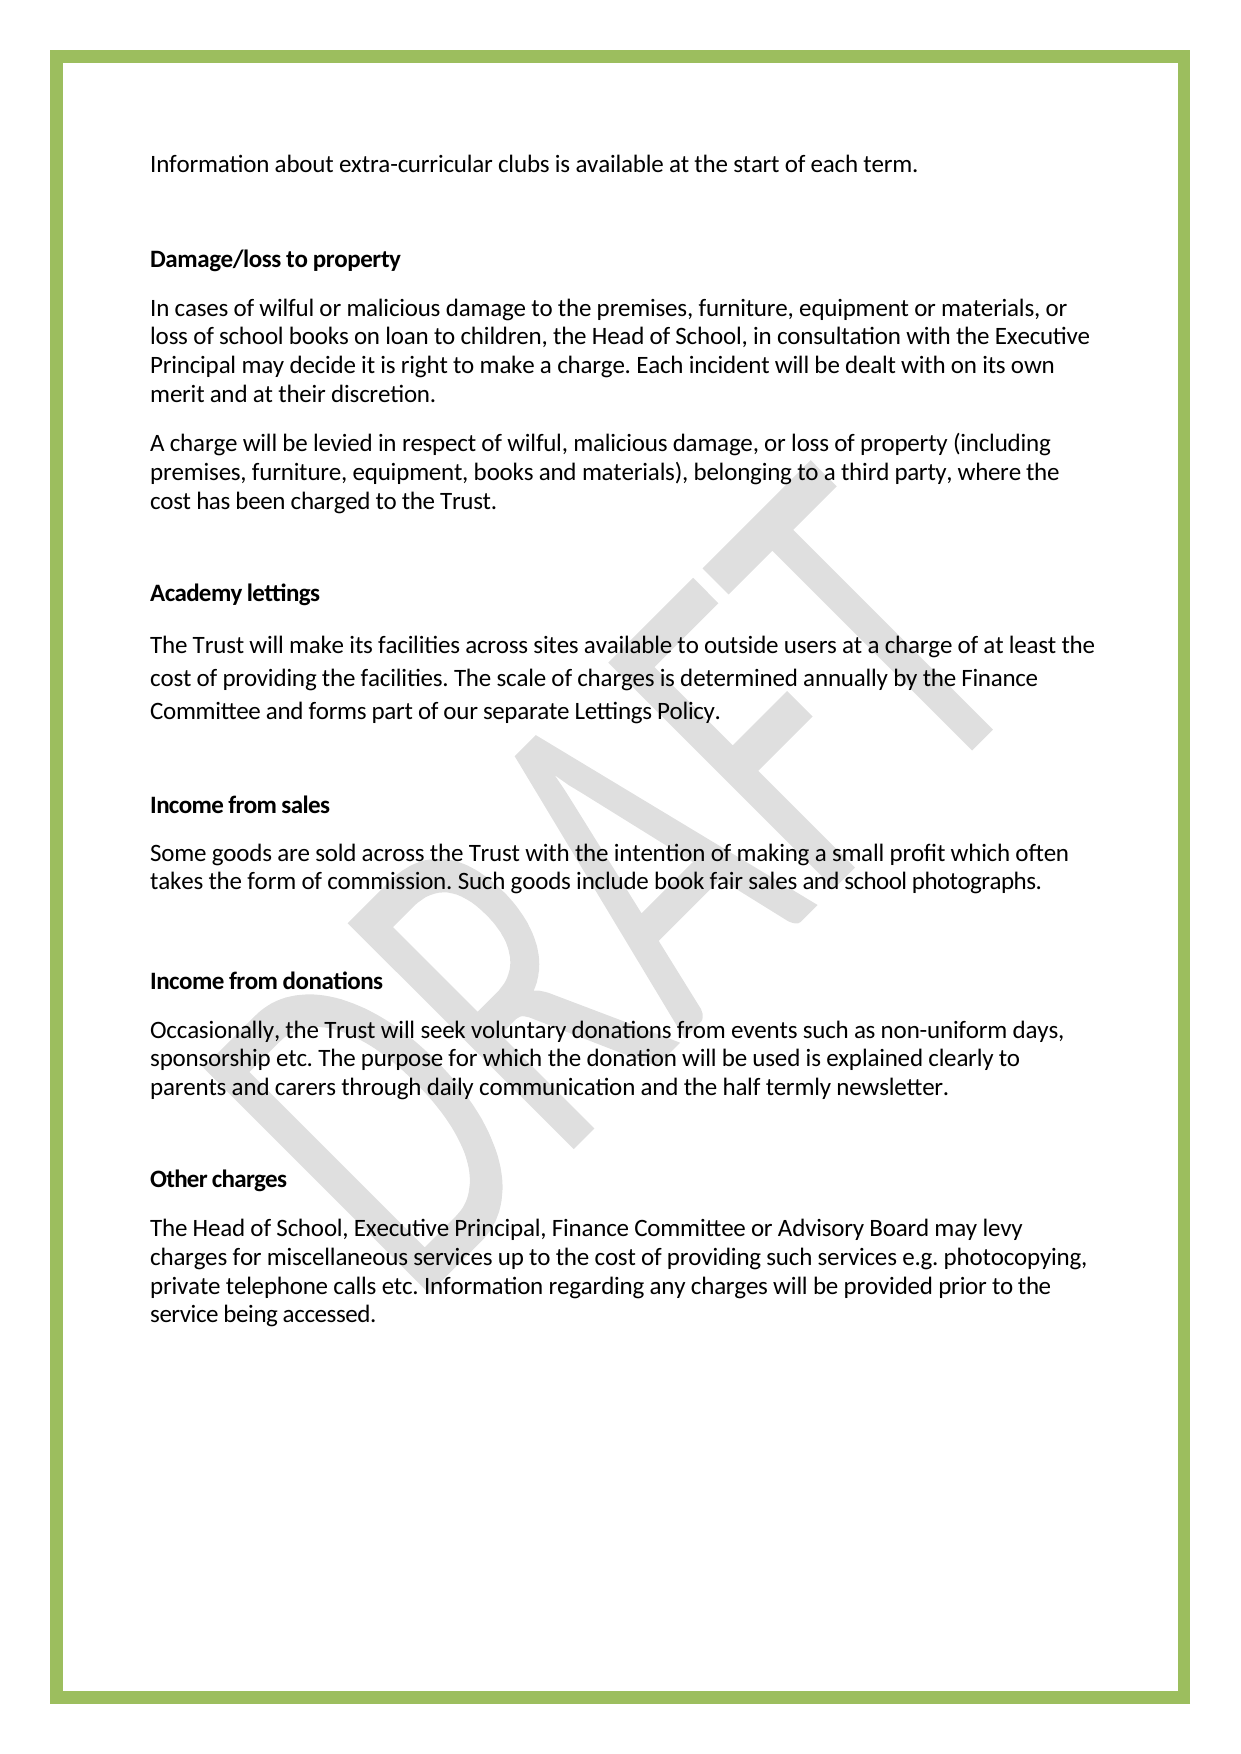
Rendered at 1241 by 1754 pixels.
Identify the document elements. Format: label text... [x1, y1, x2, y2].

text Academy lettings [150, 582, 1096, 607]
text Other charges [150, 1168, 1096, 1193]
text A charge will be levied in respect of wilful, malicious damage, or loss of property (including premises, furniture, equipment, books and materials), belonging to a third party, where the cost has been charged to the Trust. [150, 429, 1096, 515]
text In cases of wilful or malicious damage to the premises, furniture, equipment or materials, or loss of school books on loan to children, the Head of School, in consultation with the Executive Principal may decide it is right to make a charge. Each incident will be dealt with on its own merit and at their discretion. [150, 293, 1096, 408]
text Damage/loss to property [150, 247, 1096, 272]
text The Head of School, Executive Principal, Finance Committee or Advisory Board may levy charges for miscellaneous services up to the cost of providing such services e.g. photocopying, private telephone calls etc. Information regarding any charges will be provided prior to the service being accessed. [150, 1214, 1096, 1329]
text Income from sales [150, 793, 1096, 818]
text Occasionally, the Trust will seek voluntary donations from events such as non-uniform days, sponsorship etc. The purpose for which the donation will be used is explained clearly to parents and carers through daily communication and the half termly newsletter. [150, 1015, 1096, 1101]
text The Trust will make its facilities across sites available to outside users at a charge of at least the cost of providing the facilities. The scale of charges is determined annually by the Finance Committee and forms part of our separate Lettings Policy. [150, 628, 1096, 726]
text Some goods are sold across the Trust with the intention of making a small profit which often takes the form of commission. Such goods include book fair sales and school photographs. [150, 839, 1096, 895]
text Income from donations [150, 969, 1096, 994]
text Information about extra-curricular clubs is available at the start of each term. [150, 150, 1096, 178]
